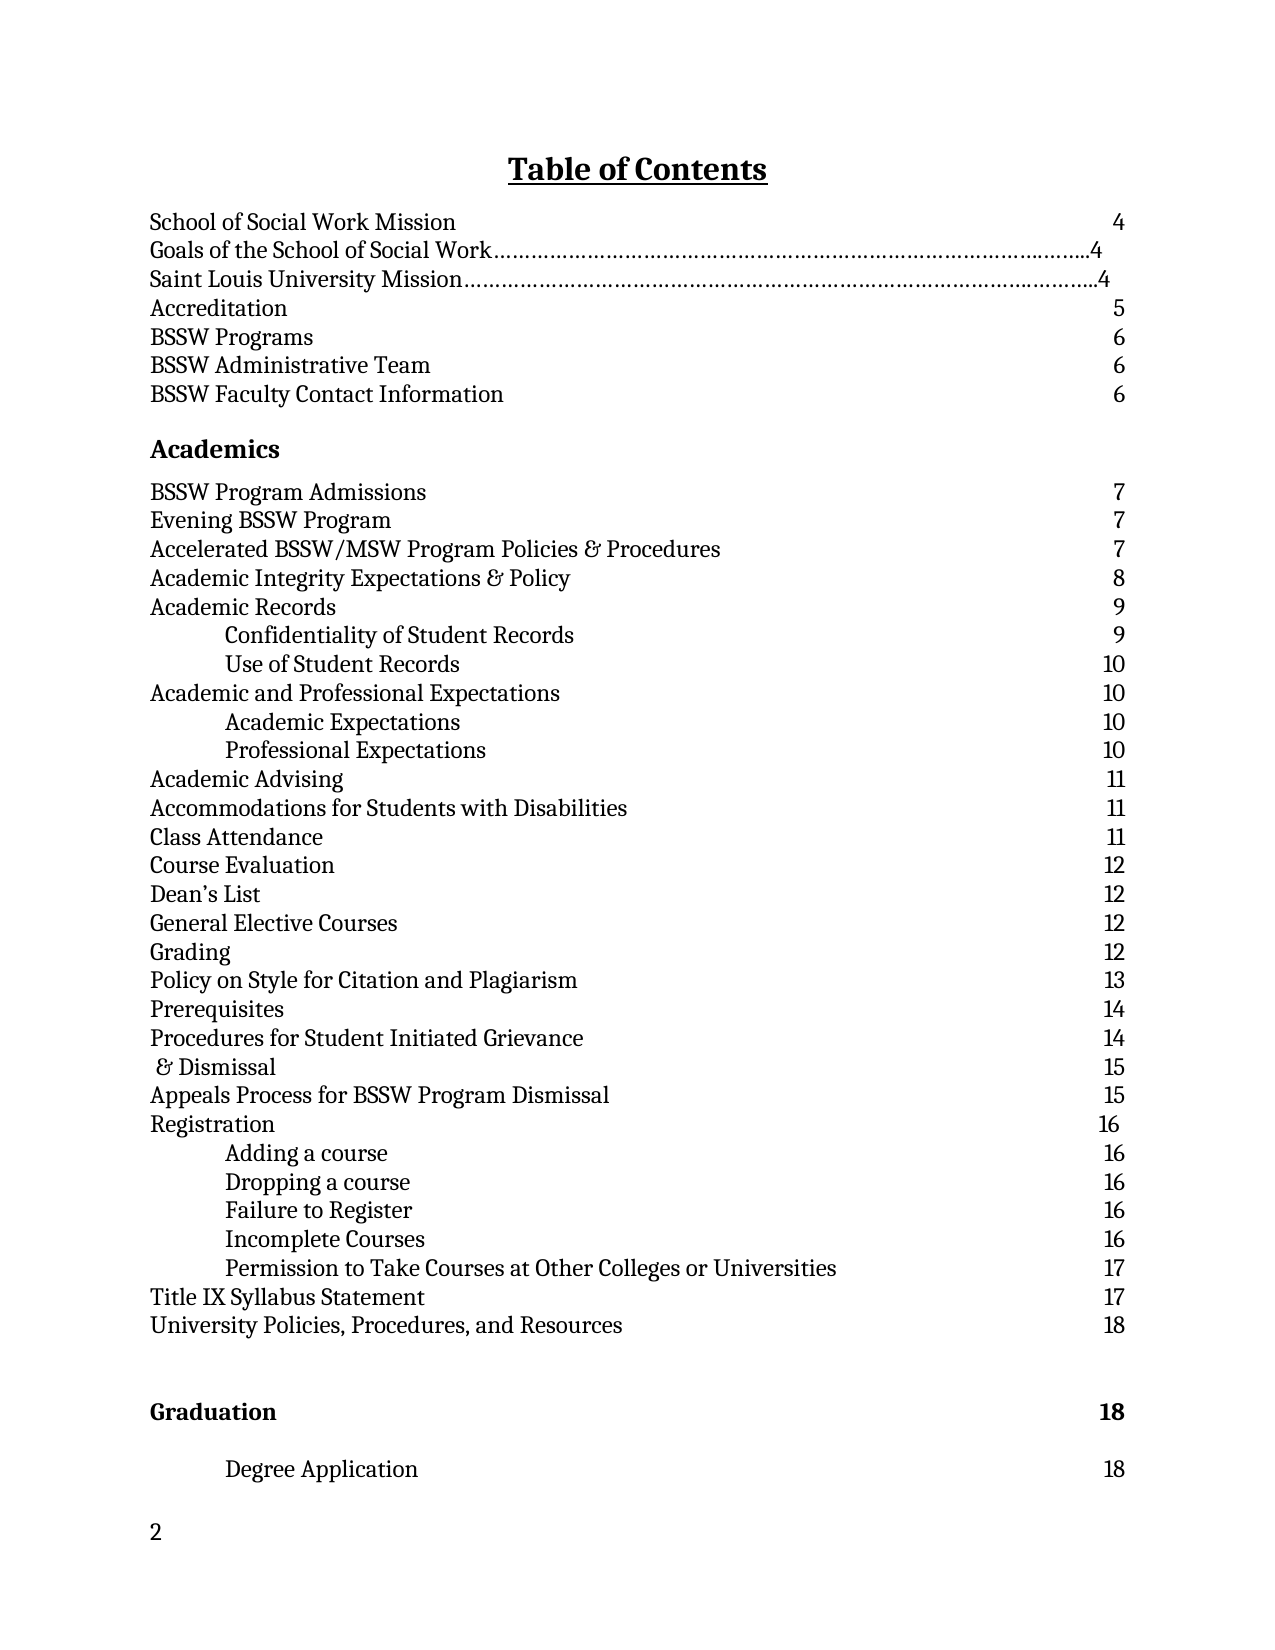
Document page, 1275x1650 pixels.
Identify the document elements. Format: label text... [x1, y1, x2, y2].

text General Elective Courses 12 [150, 909, 1125, 938]
text Grading 12 [150, 938, 1125, 966]
text BSSW Faculty Contact Information 6 [150, 380, 1125, 409]
text Table of Contents [150, 150, 1125, 188]
text Appeals Process for BSSW Program Dismissal 15 [150, 1081, 1125, 1110]
text Class Attendance 11 [150, 823, 1125, 851]
text Confidentiality of Student Records 9 [225, 621, 1125, 650]
text Dropping a course 16 [225, 1168, 1125, 1196]
text BSSW Program Admissions 7 [150, 478, 1125, 506]
text Goals of the School of Social Work…………………………………………………………………………….……..4 [150, 236, 1125, 265]
text Academic Advising 11 [150, 765, 1125, 794]
text Permission to Take Courses at Other Colleges or Universities 17 [225, 1254, 1125, 1283]
text Academic Integrity Expectations & Policy 8 [150, 564, 1125, 593]
text Dean’s List 12 [150, 880, 1125, 909]
text Accommodations for Students with Disabilities 11 [150, 794, 1125, 823]
text & Dismissal 15 [150, 1053, 1125, 1081]
text School of Social Work Mission 4 [150, 208, 1125, 236]
text Prerequisites 14 [150, 995, 1125, 1024]
text Incomplete Courses 16 [225, 1225, 1125, 1254]
text Academics [150, 434, 1125, 465]
text Academic Expectations 10 [225, 708, 1125, 736]
text Academic and Professional Expectations 10 [150, 679, 1125, 708]
text Course Evaluation 12 [150, 851, 1125, 880]
text Accelerated BSSW/MSW Program Policies & Procedures 7 [150, 535, 1125, 564]
text BSSW Programs 6 [150, 323, 1125, 351]
text Registration 16 [150, 1110, 1125, 1139]
text Academic Records 9 [150, 593, 1125, 621]
text Evening BSSW Program 7 [150, 506, 1125, 535]
text Saint Louis University Mission……………………………………………………………………………….………..4 [150, 265, 1125, 294]
text Professional Expectations 10 [225, 736, 1125, 765]
text BSSW Administrative Team 6 [150, 351, 1125, 380]
text Accreditation 5 [150, 294, 1125, 323]
text University Policies, Procedures, and Resources 18 [150, 1311, 1125, 1340]
text Procedures for Student Initiated Grievance 14 [150, 1024, 1125, 1053]
text Adding a course 16 [225, 1139, 1125, 1168]
text Graduation 18 [150, 1398, 1125, 1426]
text Title IX Syllabus Statement 17 [150, 1283, 1125, 1311]
text Policy on Style for Citation and Plagiarism 13 [150, 966, 1125, 995]
text Degree Application 18 [150, 1455, 1125, 1484]
text Use of Student Records 10 [225, 650, 1125, 679]
text Failure to Register 16 [225, 1196, 1125, 1225]
